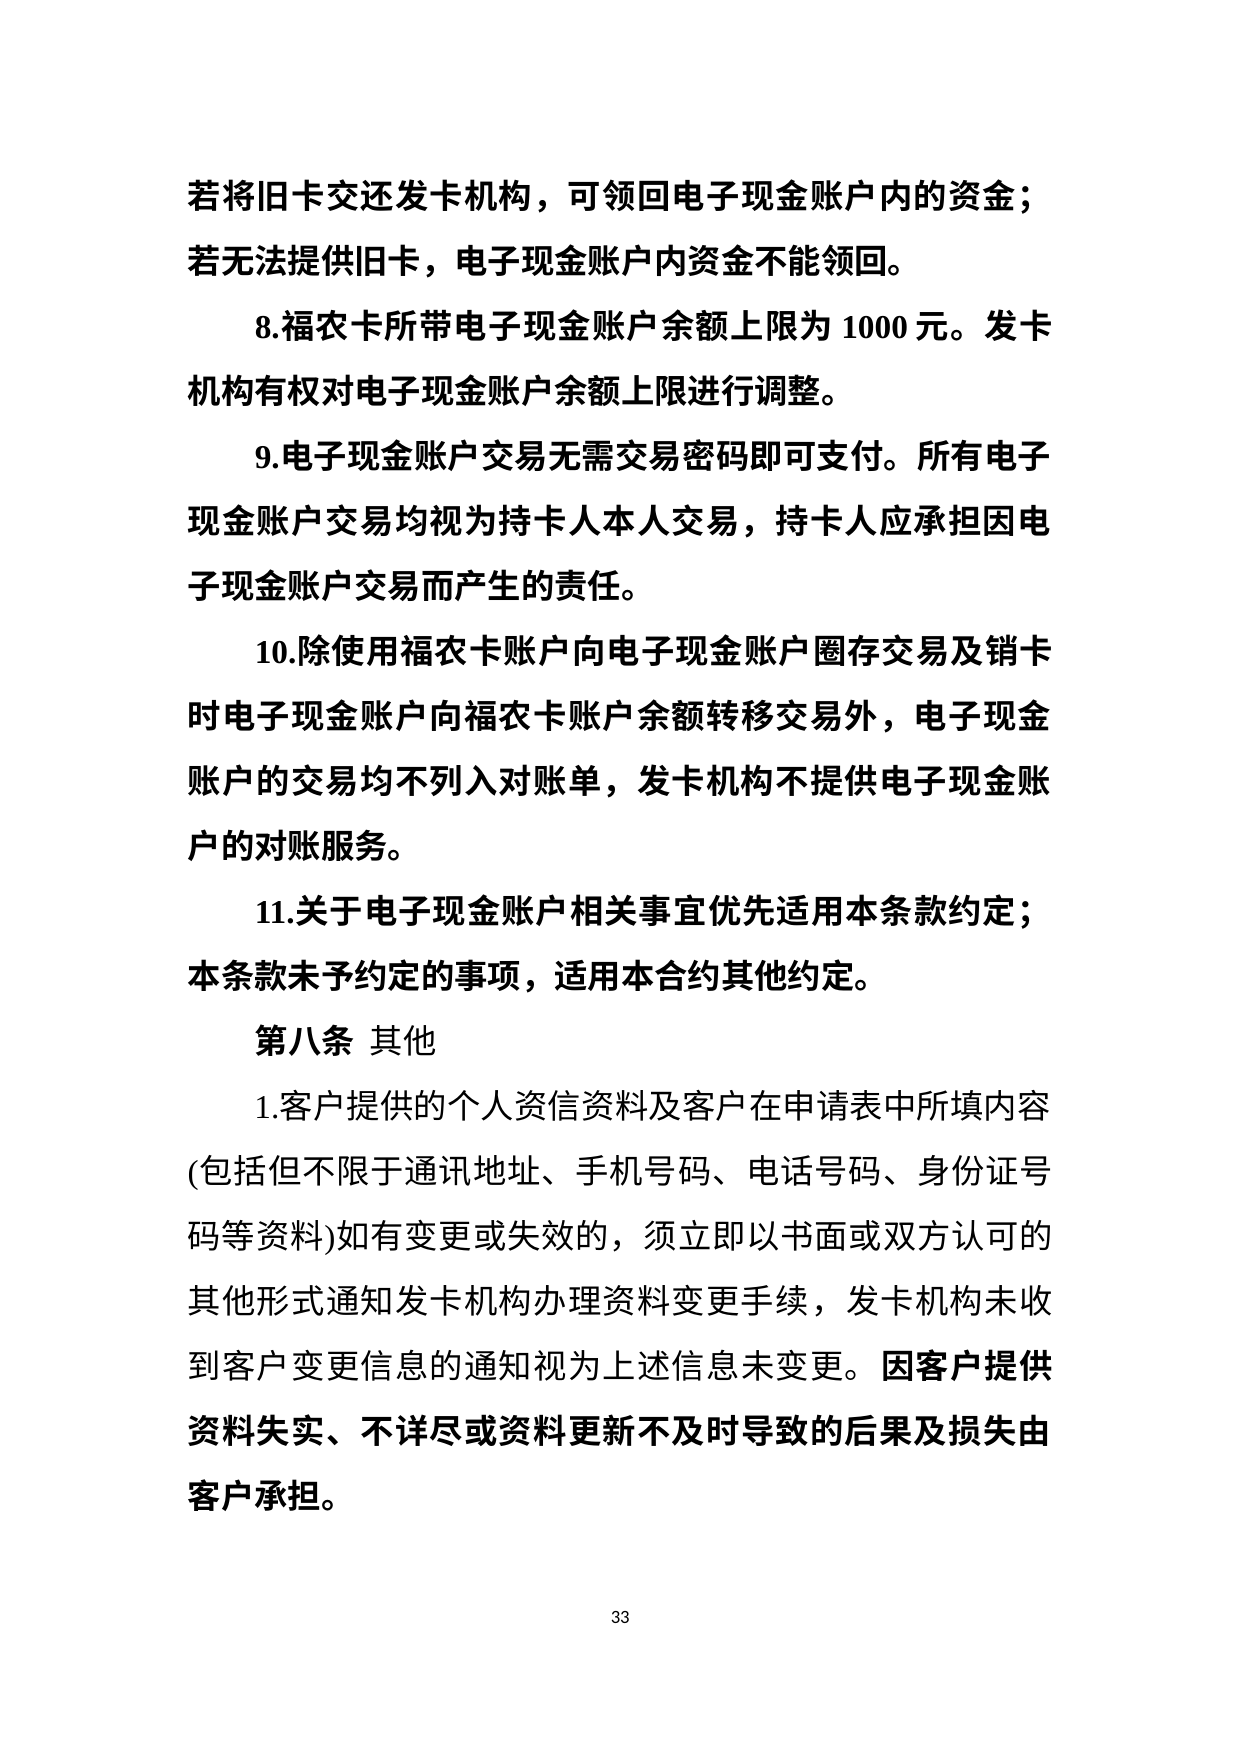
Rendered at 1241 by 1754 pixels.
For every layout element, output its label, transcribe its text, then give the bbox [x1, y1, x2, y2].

text 10.除使用福农卡账户向电子现金账户圈存交易及销卡时电子现金账户向福农卡账户余额转移交易外，电子现金账户的交易均不列入对账单，发卡机构不提供电子现金账户的对账服务。 [187, 617, 1053, 877]
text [187, 162, 1053, 292]
text 11.关于电子现金账户相关事宜优先适用本条款约定；本条款未予约定的事项，适用本合约其他约定。 [187, 877, 1053, 1007]
text 8.福农卡所带电子现金账户余额上限为1000元。发卡机构有权对电子现金账户余额上限进行调整。 [187, 292, 1053, 422]
text 第八条 其他 [187, 1007, 1053, 1072]
text 1.客户提供的个人资信资料及客户在申请表中所填内容(包括但不限于通讯地址、手机号码、电话号码、身份证号码等资料)如有变更或失效的，须立即以书面或双方认可的其他形式通知发卡机构办理资料变更手续，发卡机构未收到客户变更信息的通知视为上述信息未变更。因客户提供资料失实、不详尽或资料更新不及时导致的后果及损失由客户承担。 [187, 1072, 1053, 1527]
text 9.电子现金账户交易无需交易密码即可支付。所有电子现金账户交易均视为持卡人本人交易，持卡人应承担因电子现金账户交易而产生的责任。 [187, 422, 1053, 617]
